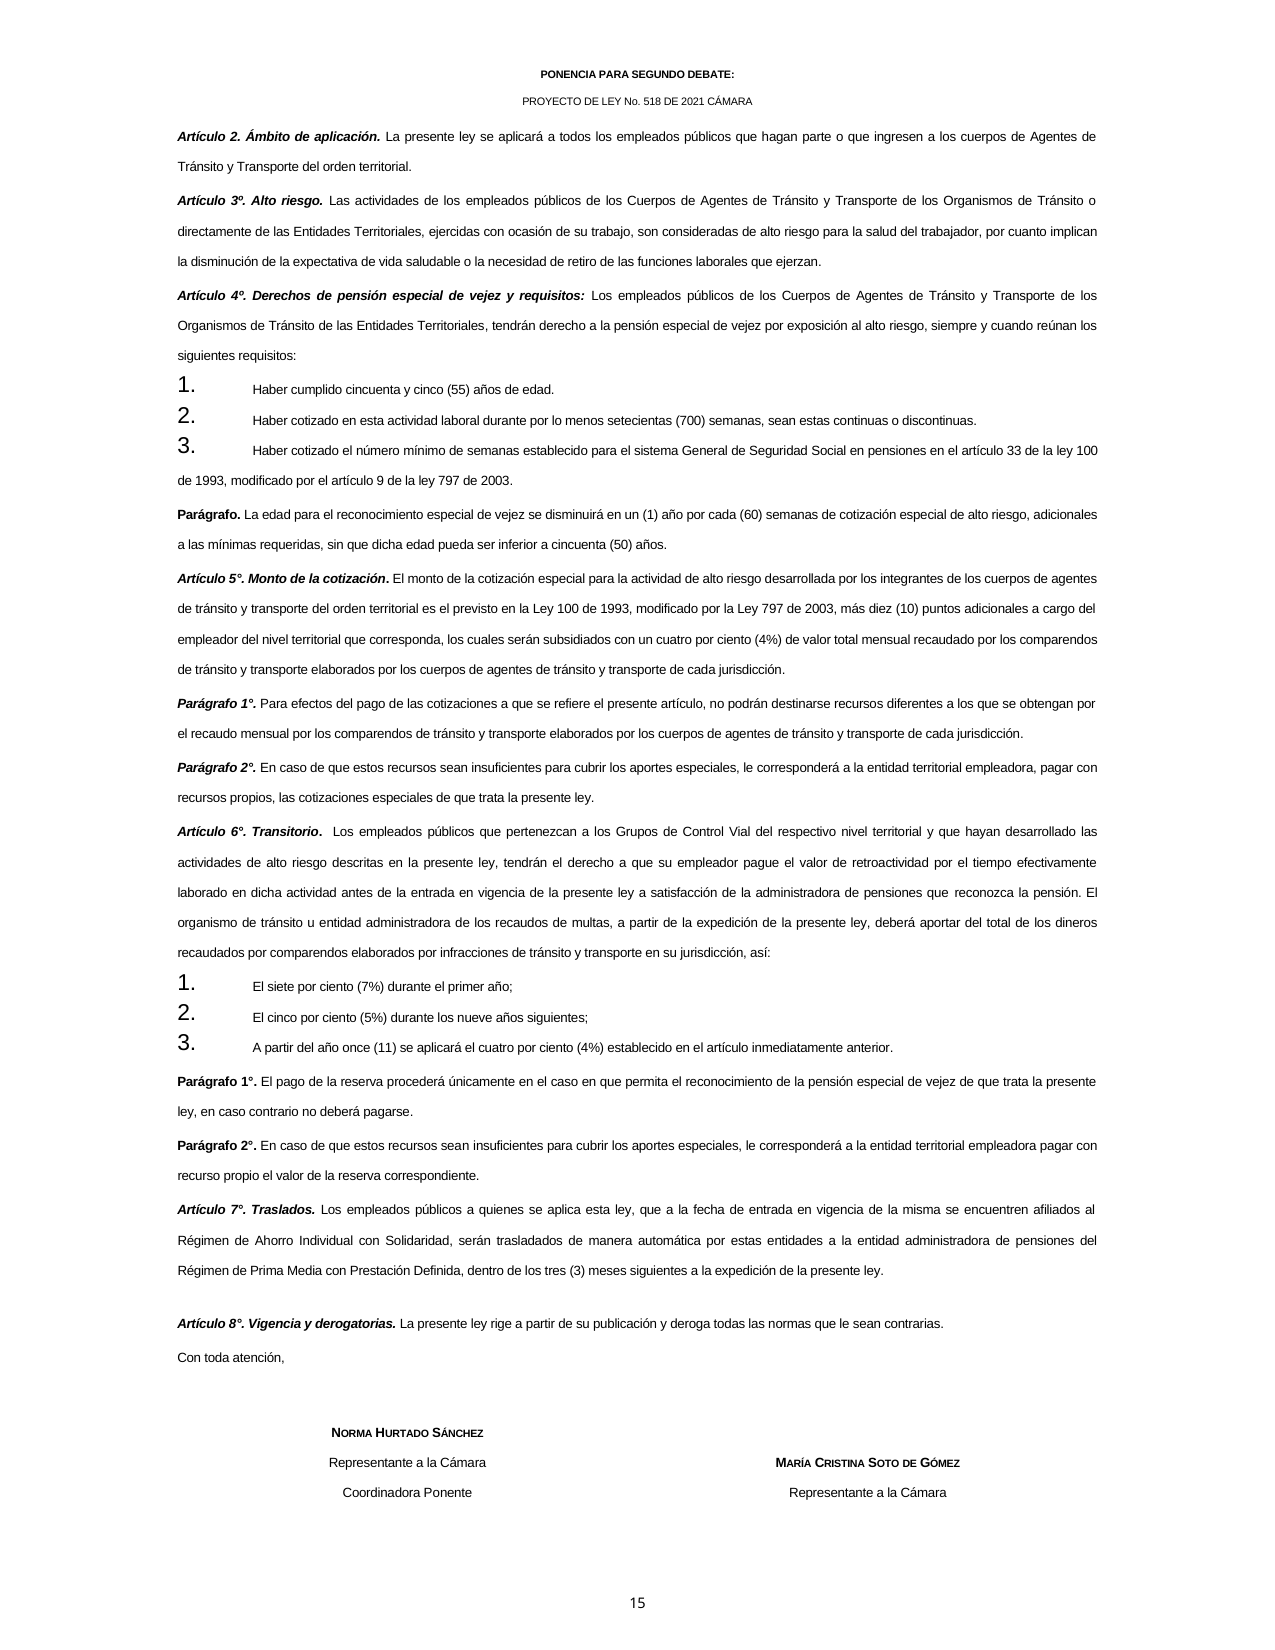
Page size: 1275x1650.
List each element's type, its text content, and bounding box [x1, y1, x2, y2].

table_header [177, 1400, 638, 1532]
text Parágrafo 2°. En caso de que estos recursos sean insuficientes para cubrir los aportes especiales, le corresponderá a la entidad territorial empleadora, pagar con recursos propios, las cotizaciones especiales de que trata la presente ley. [177, 749, 1098, 806]
text Parágrafo 1°. El pago de la reserva procederá únicamente en el caso en que permita el reconocimiento de la pensión especial de vejez de que trata la presente ley, en caso contrario no deberá pagarse. [177, 1063, 1098, 1119]
text Parágrafo 1°. Para efectos del pago de las cotizaciones a que se refiere el presente artículo, no podrán destinarse recursos diferentes a los que se obtengan por el recaudo mensual por los comparendos de tránsito y transporte elaborados por los cuerpos de agentes de tránsito y transporte de cada jurisdicción. [177, 685, 1098, 742]
text Artículo 8°. Vigencia y derogatorias. La presente ley rige a partir de su publicación y deroga todas las normas que le sean contrarias. [177, 1305, 1098, 1332]
text Con toda atención, [177, 1339, 1098, 1366]
list El siete por ciento (7%) durante el primer año; [177, 968, 1098, 995]
text Artículo 2. Ámbito de aplicación. La presente ley se aplicará a todos los empleados públicos que hagan parte o que ingresen a los cuerpos de Agentes de Tránsito y Transporte del orden territorial. [177, 118, 1098, 175]
text Artículo 4º. Derechos de pensión especial de vejez y requisitos: Los empleados públicos de los Cuerpos de Agentes de Tránsito y Transporte de los Organismos de Tránsito de las Entidades Territoriales, tendrán derecho a la pensión especial de vejez por exposición al alto riesgo, siempre y cuando reúnan los siguientes requisitos: [177, 277, 1098, 364]
list A partir del año once (11) se aplicará el cuatro por ciento (4%) establecido en el artículo inmediatamente anterior. [177, 1029, 1098, 1055]
list Haber cotizado en esta actividad laboral durante por lo menos setecientas (700) semanas, sean estas continuas o discontinuas. [177, 402, 1098, 428]
text Parágrafo. La edad para el reconocimiento especial de vejez se disminuirá en un (1) año por cada (60) semanas de cotización especial de alto riesgo, adicionales a las mínimas requeridas, sin que dicha edad pueda ser inferior a cincuenta (50) años. [177, 496, 1098, 553]
text Artículo 7°. Traslados. Los empleados públicos a quienes se aplica esta ley, que a la fecha de entrada en vigencia de la misma se encuentren afiliados al Régimen de Ahorro Individual con Solidaridad, serán trasladados de manera automática por estas entidades a la entidad administradora de pensiones del Régimen de Prima Media con Prestación Definida, dentro de los tres (3) meses siguientes a la expedición de la presente ley. [177, 1191, 1098, 1278]
list Haber cotizado el número mínimo de semanas establecido para el sistema General de Seguridad Social en pensiones en el artículo 33 de la ley 100 de 1993, modificado por el artículo 9 de la ley 797 de 2003. [177, 432, 1098, 488]
text Artículo 3º. Alto riesgo. Las actividades de los empleados públicos de los Cuerpos de Agentes de Tránsito y Transporte de los Organismos de Tránsito o directamente de las Entidades Territoriales, ejercidas con ocasión de su trabajo, son consideradas de alto riesgo para la salud del trabajador, por cuanto implican la disminución de la expectativa de vida saludable o la necesidad de retiro de las funciones laborales que ejerzan. [177, 182, 1098, 269]
list Haber cumplido cincuenta y cinco (55) años de edad. [177, 371, 1098, 398]
text Artículo 6°. Transitorio. Los empleados públicos que pertenezcan a los Grupos de Control Vial del respectivo nivel territorial y que hayan desarrollado las actividades de alto riesgo descritas en la presente ley, tendrán el derecho a que su empleador pague el valor de retroactividad por el tiempo efectivamente laborado en dicha actividad antes de la entrada en vigencia de la presente ley a satisfacción de la administradora de pensiones que reconozca la pensión. El organismo de tránsito u entidad administradora de los recaudos de multas, a partir de la expedición de la presente ley, deberá aportar del total de los dineros recaudados por comparendos elaborados por infracciones de tránsito y transporte en su jurisdicción, así: [177, 813, 1098, 961]
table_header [638, 1400, 1098, 1532]
text Parágrafo 2°. En caso de que estos recursos sean insuficientes para cubrir los aportes especiales, le corresponderá a la entidad territorial empleadora pagar con recurso propio el valor de la reserva correspondiente. [177, 1127, 1098, 1184]
text Artículo 5°. Monto de la cotización. El monto de la cotización especial para la actividad de alto riesgo desarrollada por los integrantes de los cuerpos de agentes de tránsito y transporte del orden territorial es el previsto en la Ley 100 de 1993, modificado por la Ley 797 de 2003, más diez (10) puntos adicionales a cargo del empleador del nivel territorial que corresponda, los cuales serán subsidiados con un cuatro por ciento (4%) de valor total mensual recaudado por los comparendos de tránsito y transporte elaborados por los cuerpos de agentes de tránsito y transporte de cada jurisdicción. [177, 560, 1098, 677]
list El cinco por ciento (5%) durante los nueve años siguientes; [177, 999, 1098, 1025]
